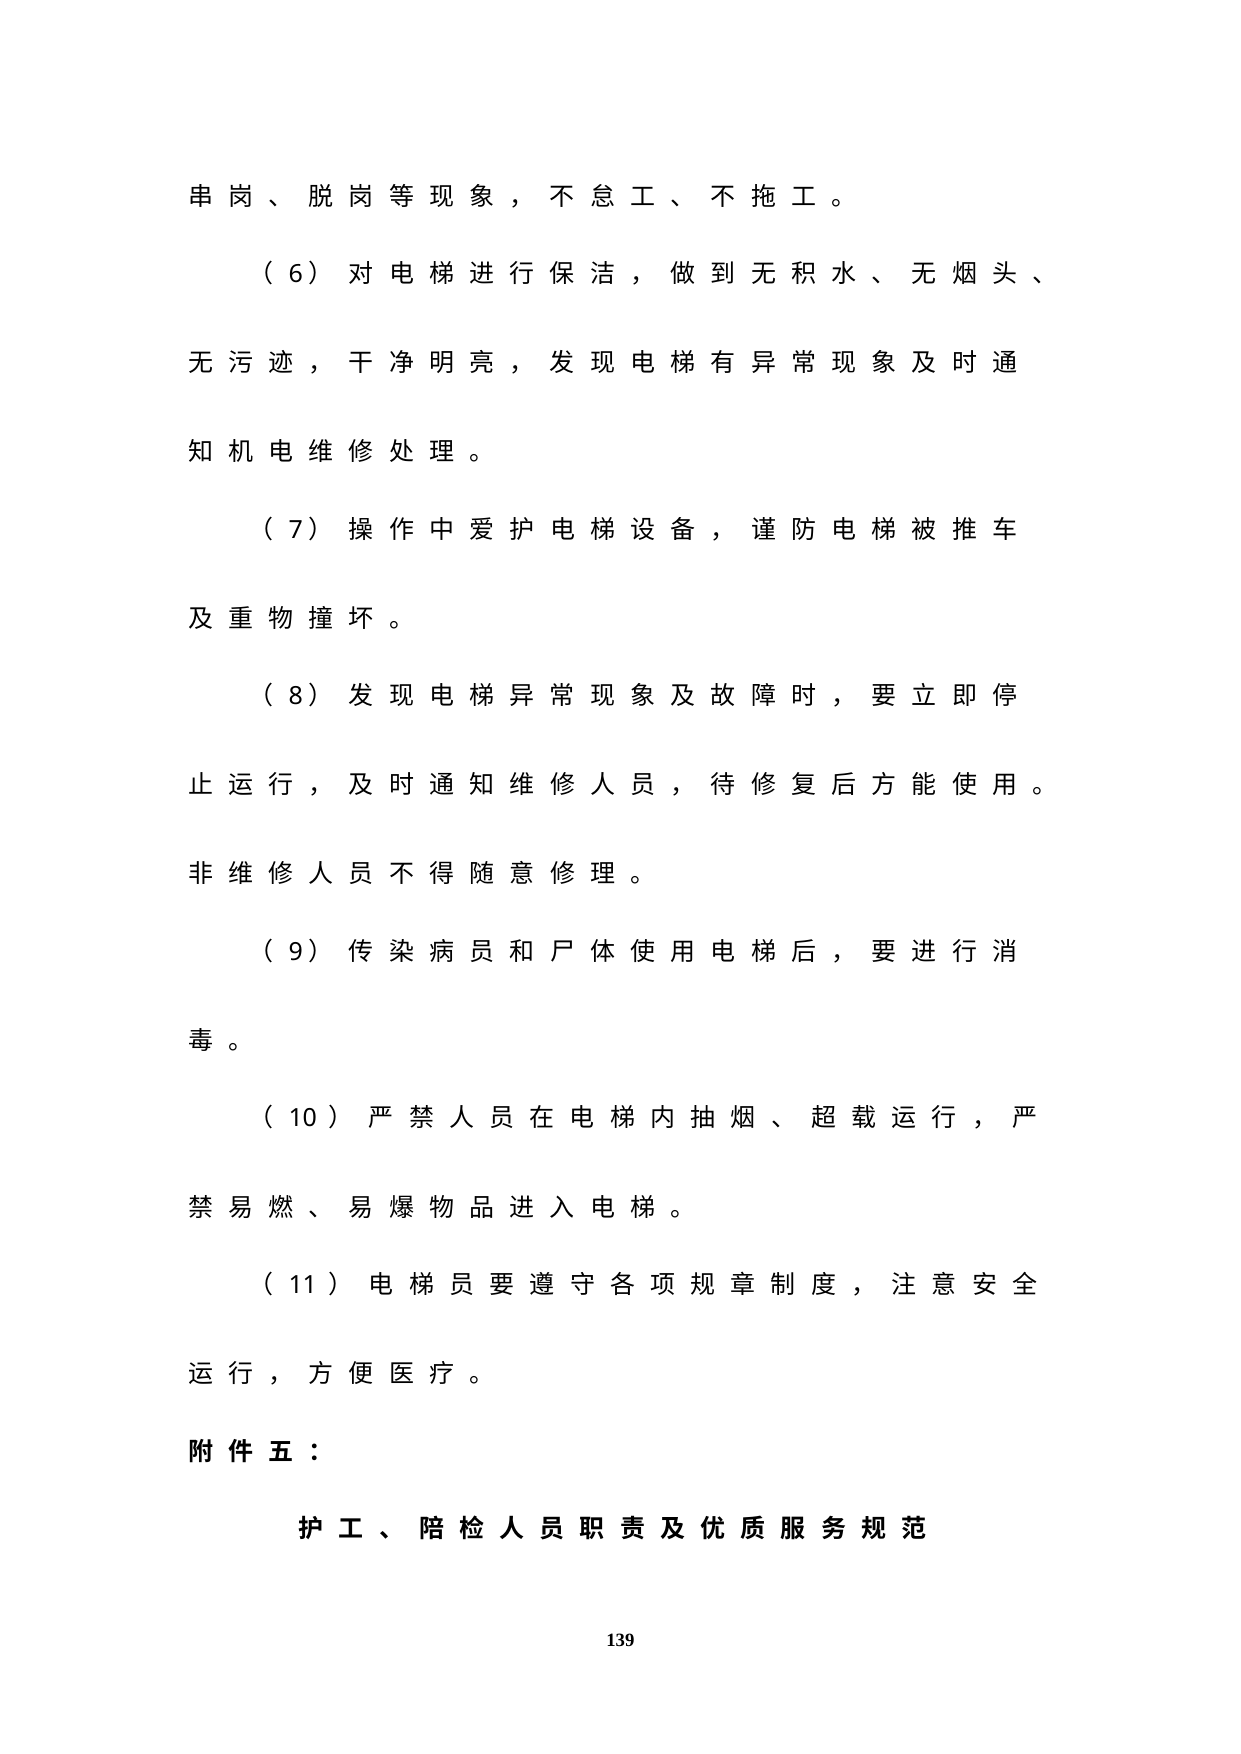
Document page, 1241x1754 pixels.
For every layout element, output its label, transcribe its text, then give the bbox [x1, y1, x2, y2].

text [188, 164, 1052, 224]
text （7）操作中爱护电梯设备，谨防电梯被推车及重物撞坏。 [188, 498, 1052, 646]
text 附件五： [188, 1419, 1052, 1479]
text （8）发现电梯异常现象及故障时，要立即停止运行，及时通知维修人员，待修复后方能使用。非维修人员不得随意修理。 [188, 664, 1052, 902]
text （6）对电梯进行保洁，做到无积水、无烟头、无污迹，干净明亮，发现电梯有异常现象及时通知机电维修处理。 [188, 242, 1052, 479]
text （11）电梯员要遵守各项规章制度，注意安全运行，方便医疗。 [188, 1253, 1052, 1401]
text （9）传染病员和尸体使用电梯后，要进行消毒。 [188, 920, 1052, 1068]
text （10）严禁人员在电梯内抽烟、超载运行，严禁易燃、易爆物品进入电梯。 [188, 1086, 1052, 1235]
text 护工、陪检人员职责及优质服务规范 [188, 1497, 1052, 1556]
